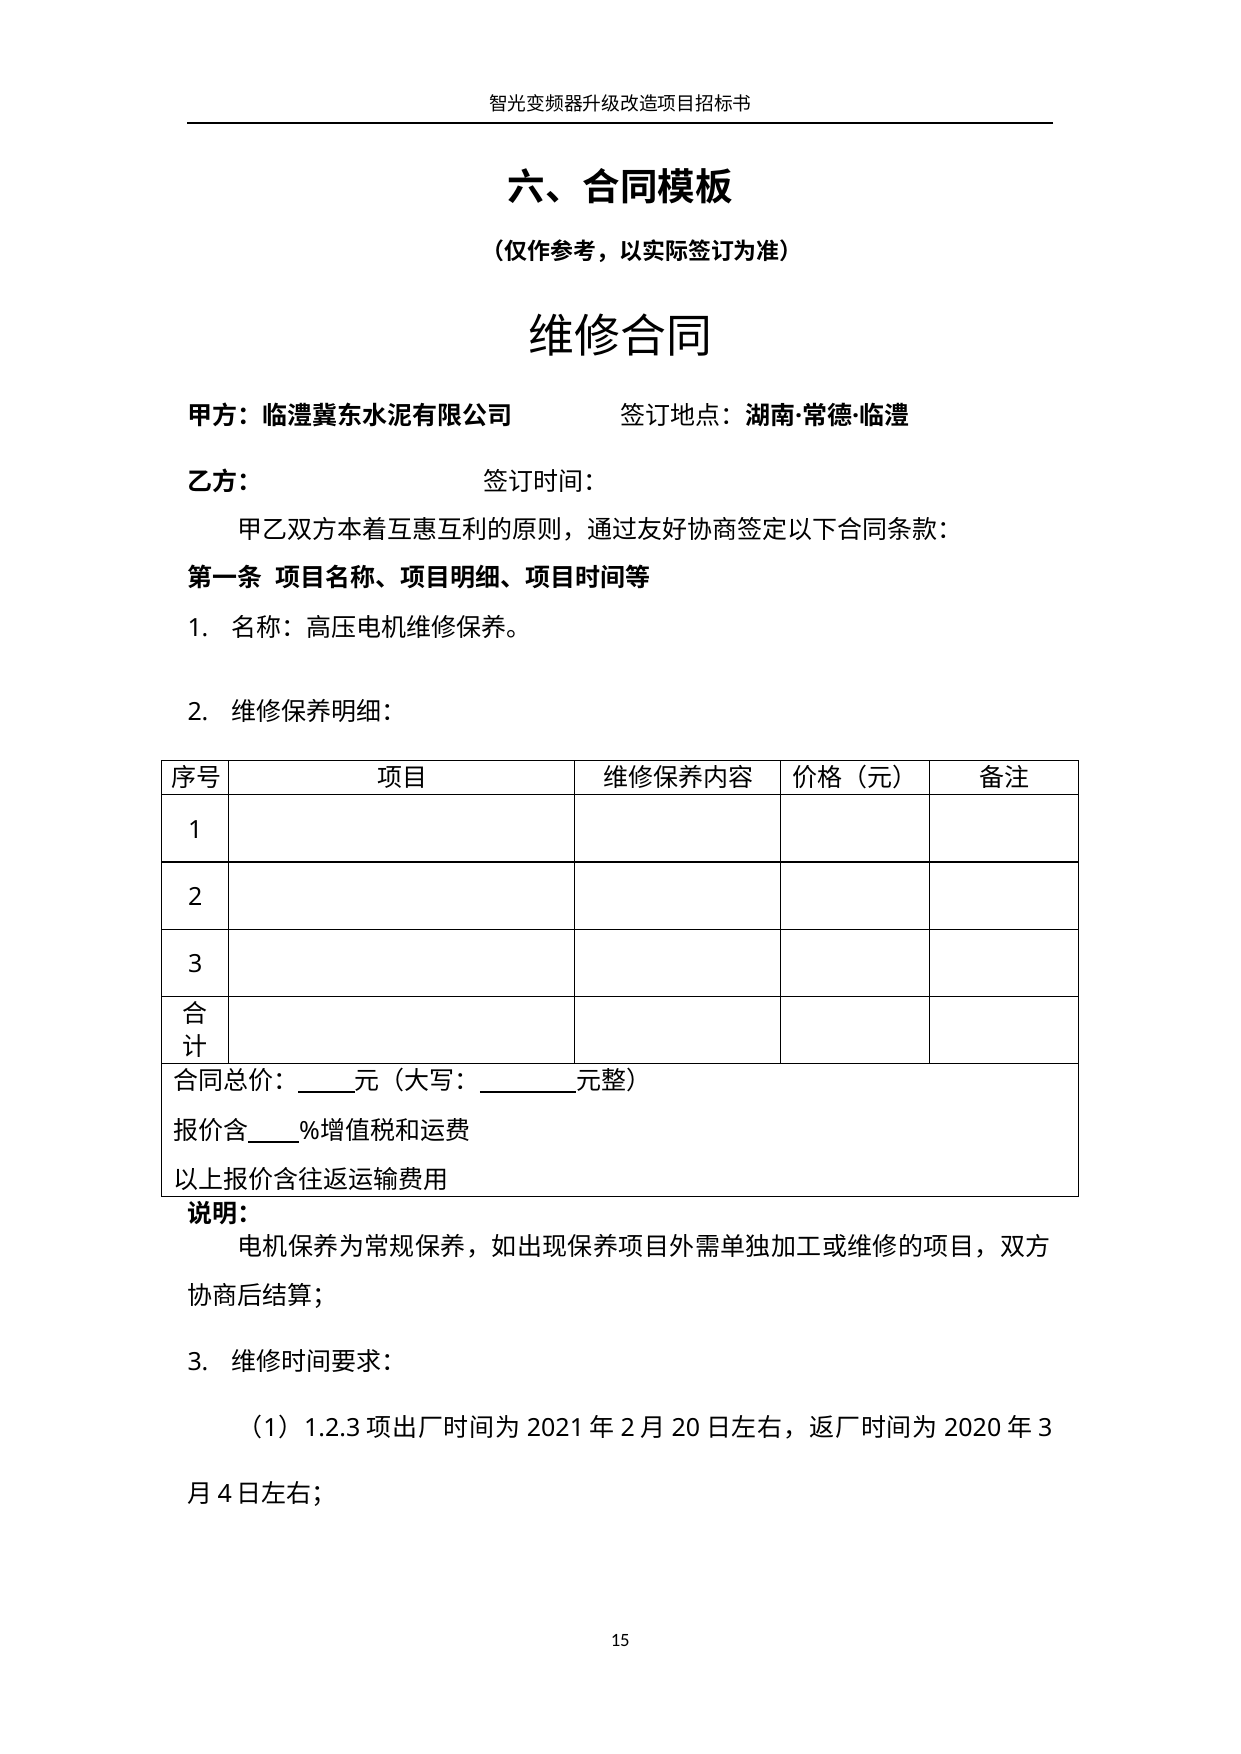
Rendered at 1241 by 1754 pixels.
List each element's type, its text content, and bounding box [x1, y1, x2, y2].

table_cell [781, 997, 929, 1063]
table_cell [575, 863, 780, 928]
text 说明： [187, 1197, 1053, 1230]
table_header 价格（元） [781, 761, 929, 794]
table_cell [575, 997, 780, 1063]
list 维修时间要求： [187, 1327, 1053, 1393]
table_cell 3 [162, 930, 228, 996]
text 维修合同 [187, 283, 1053, 382]
table_cell 2 [162, 863, 228, 928]
table_cell [575, 930, 780, 996]
list 维修保养明细： [187, 677, 1053, 743]
table_header 项目 [229, 761, 574, 794]
table_header 维修保养内容 [575, 761, 780, 794]
table_header 备注 [930, 761, 1078, 794]
table_cell [229, 930, 574, 996]
table_cell [229, 997, 574, 1063]
table_cell [781, 930, 929, 996]
table_cell [930, 997, 1078, 1063]
text 甲乙双方本着互惠互利的原则，通过友好协商签定以下合同条款： [187, 513, 1053, 546]
table_cell 合计 [162, 997, 228, 1063]
table_cell [930, 930, 1078, 996]
text （仅作参考，以实际签订为准） [187, 217, 1053, 283]
table_cell [781, 863, 929, 928]
text 甲方：临澧冀东水泥有限公司 签订地点：湖南·常德·临澧 [187, 382, 1053, 448]
table_cell [930, 863, 1078, 928]
table_cell [575, 795, 780, 861]
text （1）1.2.3项出厂时间为2021年2月20日左右，返厂时间为2020年3月4日左右； [187, 1393, 1053, 1526]
text 乙方： 签订时间： [187, 465, 1053, 498]
list 项目名称、项目明细、项目时间等 [187, 561, 1053, 594]
text 六、合同模板 [187, 151, 1053, 217]
table_cell [229, 795, 574, 861]
table_cell [930, 795, 1078, 861]
table_header 序号 [162, 761, 228, 794]
text 电机保养为常规保养，如出现保养项目外需单独加工或维修的项目，双方协商后结算； [187, 1230, 1053, 1312]
table_cell [781, 795, 929, 861]
table_cell 1 [162, 795, 228, 861]
table_cell 合同总价： 元（大写： 元整） 报价含 %增值税和运费 以上报价含往返运输费用 [162, 1064, 1078, 1196]
list 名称：高压电机维修保养。 [187, 594, 1053, 660]
table_cell [229, 863, 574, 928]
